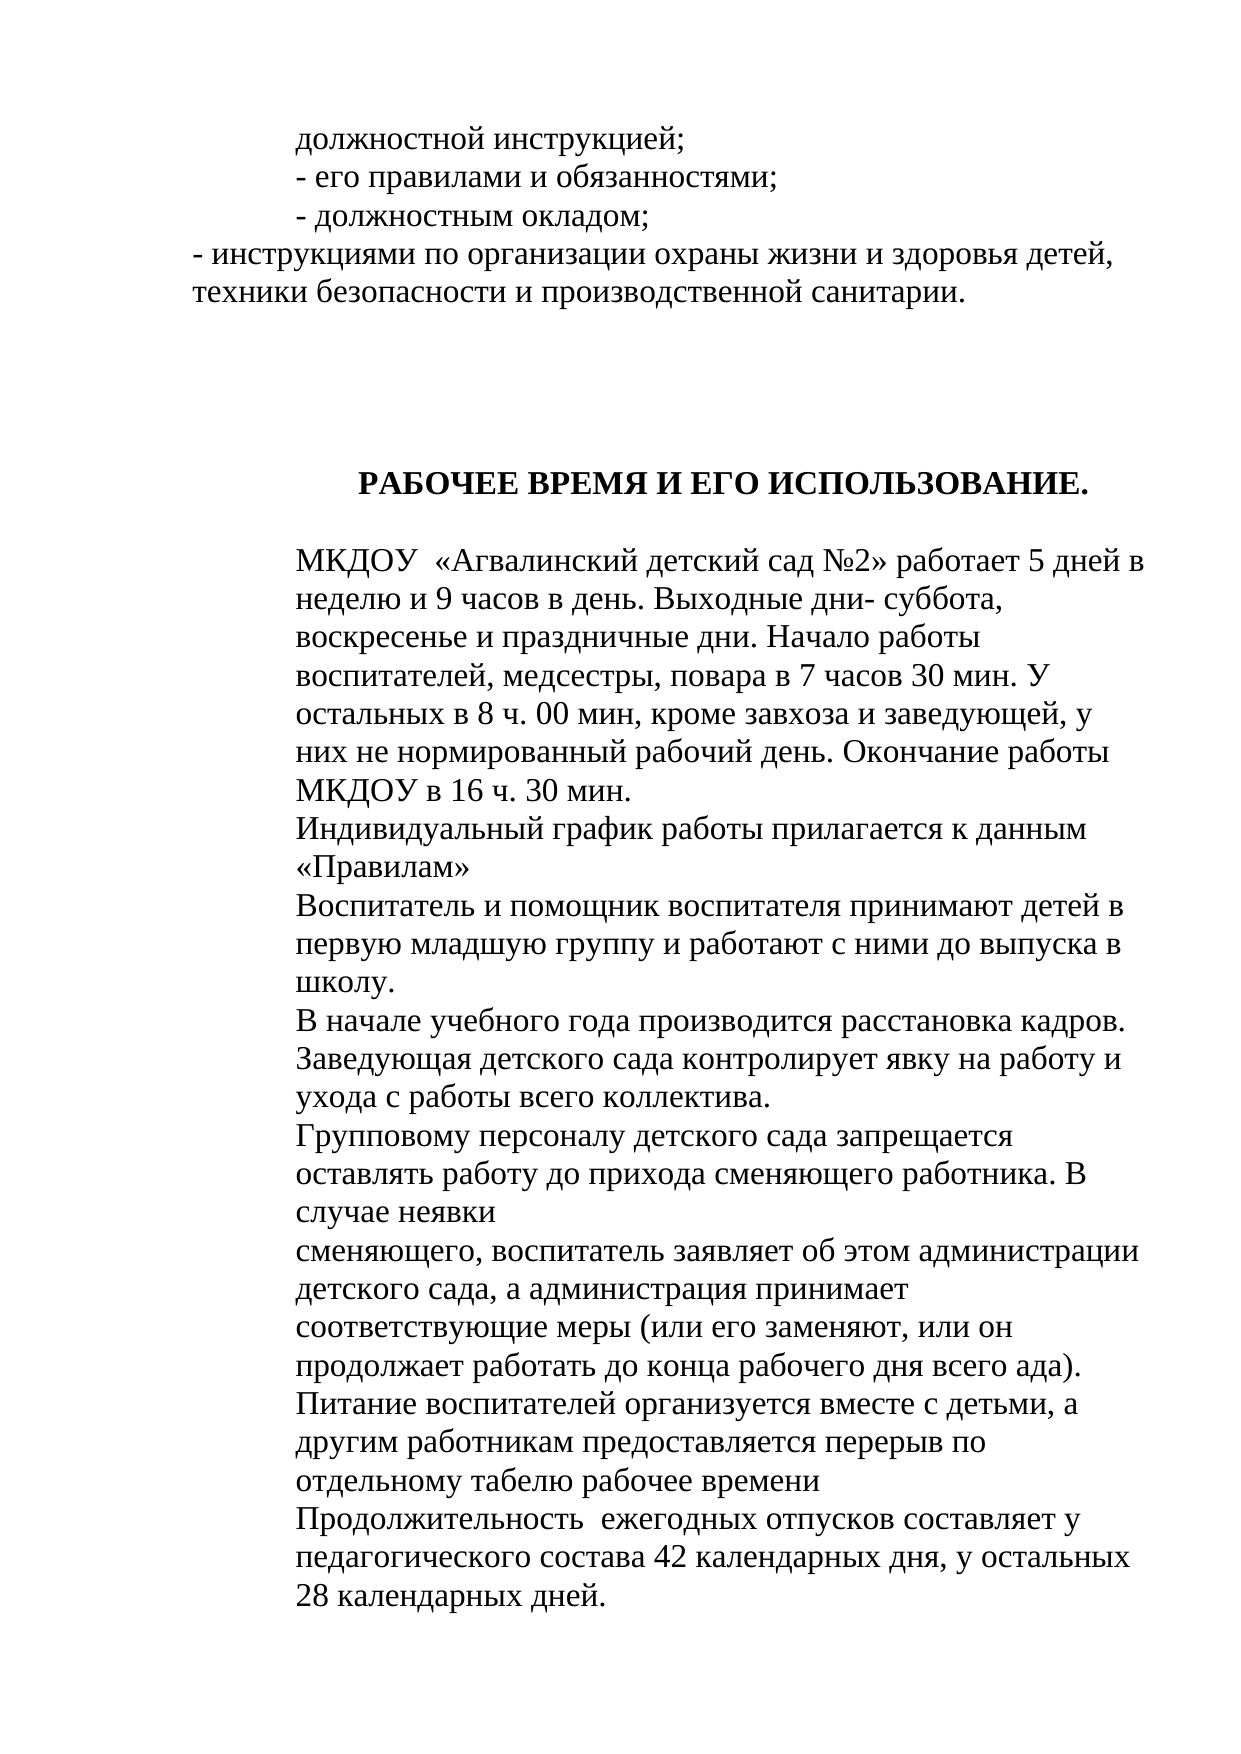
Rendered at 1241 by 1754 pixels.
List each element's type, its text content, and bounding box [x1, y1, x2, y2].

list Воспитатель и помощник воспитателя принимают детей в первую младшую группу и работают с ними до выпуска в школу. [295, 885, 1152, 1000]
list МКДОУ «Агвалинский детский сад №2» работает 5 дней в неделю и 9 часов в день. Выходные дни- суббота, воскресенье и праздничные дни. Начало работы воспитателей, медсестры, повара в 7 часов 30 мин. У остальных в 8 ч. 00 мин, кроме завхоза и заведующей, у них не нормированный рабочий день. Окончание работы МКДОУ в 16 ч. 30 мин. [295, 540, 1152, 808]
list ухода с работы всего коллектива. [295, 1076, 1152, 1115]
list Продолжительность ежегодных отпусков составляет у педагогического состава 42 календарных дня, у остальных 28 календарных дней. [295, 1498, 1152, 1613]
list Групповому персоналу детского сада запрещается оставлять работу до прихода сменяющего работника. В случае неявки [295, 1115, 1152, 1230]
list сменяющего, воспитатель заявляет об этом администрации [295, 1230, 1152, 1268]
list В начале учебного года производится расстановка кадров. [295, 1000, 1152, 1038]
list Питание воспитателей организуется вместе с детьми, а другим работникам предоставляется перерыв по отдельному табелю рабочее времени [295, 1383, 1152, 1498]
list - должностным окладом; [295, 195, 1152, 233]
list - инструкциями по организации охраны жизни и здоровья детей, техники безопасности и производственной санитарии. [192, 233, 1152, 310]
list детского сада, а администрация принимает соответствующие меры (или его заменяют, или он продолжает работать до конца рабочего дня всего ада). [295, 1268, 1152, 1383]
list - его правилами и обязанностями; [295, 156, 1152, 195]
list Заведующая детского сада контролирует явку на работу и [295, 1038, 1152, 1076]
list должностной инструкцией; [295, 118, 1152, 156]
list РАБОЧЕЕ ВРЕМЯ И ЕГО ИСПОЛЬЗОВАНИЕ. [295, 463, 1152, 501]
list Индивидуальный график работы прилагается к данным «Правилам» [295, 808, 1152, 885]
